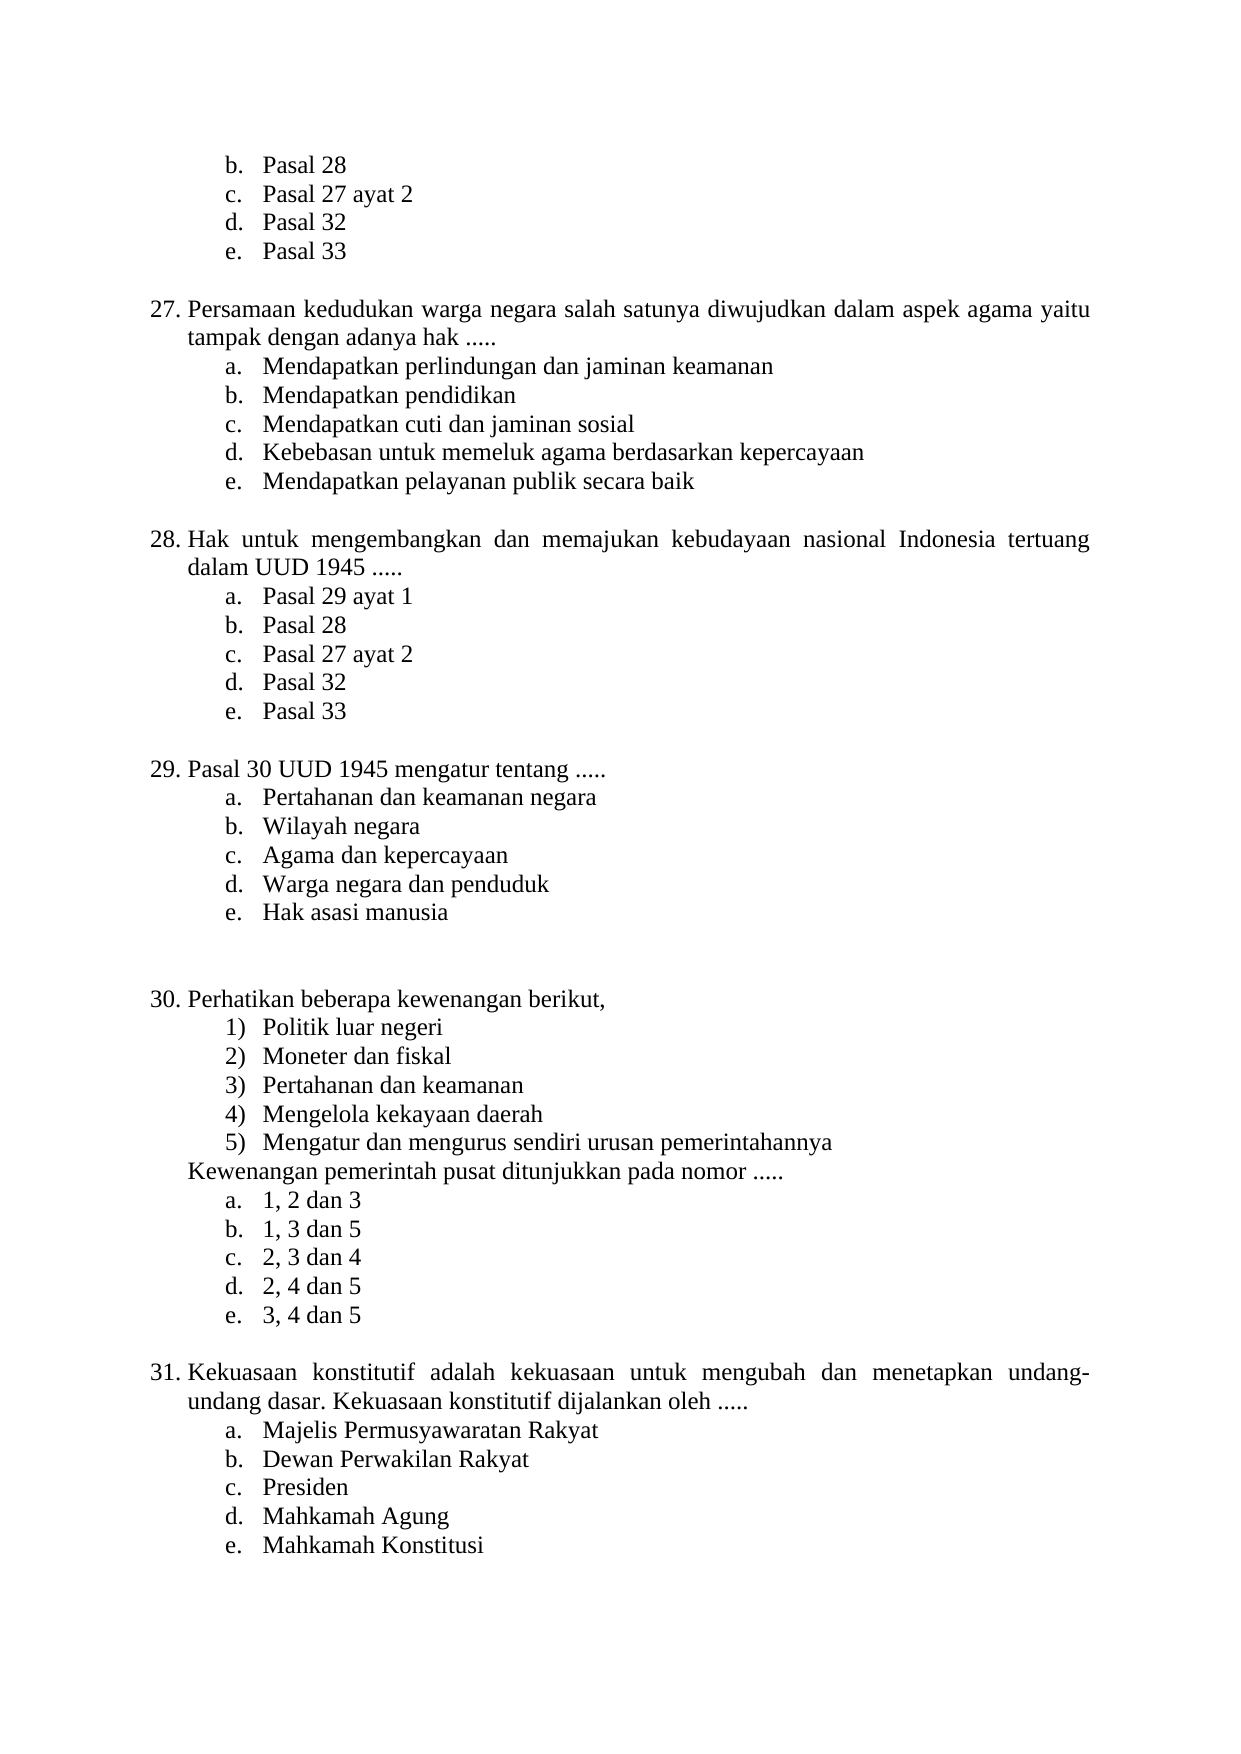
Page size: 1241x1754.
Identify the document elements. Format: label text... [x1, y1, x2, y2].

list Mendapatkan pelayanan publik secara baik [225, 466, 1090, 495]
list Majelis Permusyawaratan Rakyat [225, 1415, 1090, 1444]
list Pasal 27 ayat 2 [225, 639, 1090, 667]
list 1, 3 dan 5 [225, 1214, 1090, 1242]
list Pasal 29 ayat 1 [225, 581, 1090, 610]
list Pertahanan dan keamanan negara [225, 782, 1090, 811]
list Mendapatkan perlindungan dan jaminan keamanan [225, 351, 1090, 380]
list Mendapatkan pendidikan [225, 380, 1090, 409]
list Persamaan kedudukan warga negara salah satunya diwujudkan dalam aspek agama yaitu tampak dengan adanya hak ..... [150, 294, 1090, 351]
list Mengatur dan mengurus sendiri urusan pemerintahannya [225, 1127, 1090, 1156]
list 2, 3 dan 4 [225, 1242, 1090, 1271]
list Mengelola kekayaan daerah [225, 1099, 1090, 1127]
list Mahkamah Konstitusi [225, 1530, 1090, 1559]
list Pasal 32 [225, 667, 1090, 696]
list Kebebasan untuk memeluk agama berdasarkan kepercayaan [225, 437, 1090, 466]
list Pertahanan dan keamanan [225, 1070, 1090, 1099]
list Presiden [225, 1472, 1090, 1501]
list 3, 4 dan 5 [225, 1300, 1090, 1329]
list Moneter dan fiskal [225, 1041, 1090, 1070]
list Mendapatkan cuti dan jaminan sosial [225, 409, 1090, 437]
list Pasal 32 [225, 207, 1090, 236]
list 2, 4 dan 5 [225, 1271, 1090, 1300]
list Pasal 28 [225, 610, 1090, 639]
list Pasal 33 [225, 236, 1090, 265]
list Politik luar negeri [225, 1012, 1090, 1041]
list Pasal 27 ayat 2 [225, 179, 1090, 207]
list Kekuasaan konstitutif adalah kekuasaan untuk mengubah dan menetapkan undang-undang dasar. Kekuasaan konstitutif dijalankan oleh ..... [150, 1357, 1090, 1415]
list 1, 2 dan 3 [225, 1185, 1090, 1214]
list Perhatikan beberapa kewenangan berikut, [150, 984, 1090, 1012]
list Wilayah negara [225, 811, 1090, 840]
list Warga negara dan penduduk [225, 869, 1090, 897]
list Mahkamah Agung [225, 1501, 1090, 1530]
list Agama dan kepercayaan [225, 840, 1090, 869]
list Pasal 28 [225, 150, 1090, 179]
list Pasal 33 [225, 696, 1090, 725]
list Hak untuk mengembangkan dan memajukan kebudayaan nasional Indonesia tertuang dalam UUD 1945 ..... [150, 524, 1090, 581]
text Kewenangan pemerintah pusat ditunjukkan pada nomor ..... [187, 1156, 1090, 1185]
list Pasal 30 UUD 1945 mengatur tentang ..... [150, 754, 1090, 782]
list Dewan Perwakilan Rakyat [225, 1444, 1090, 1472]
list Hak asasi manusia [225, 897, 1090, 926]
